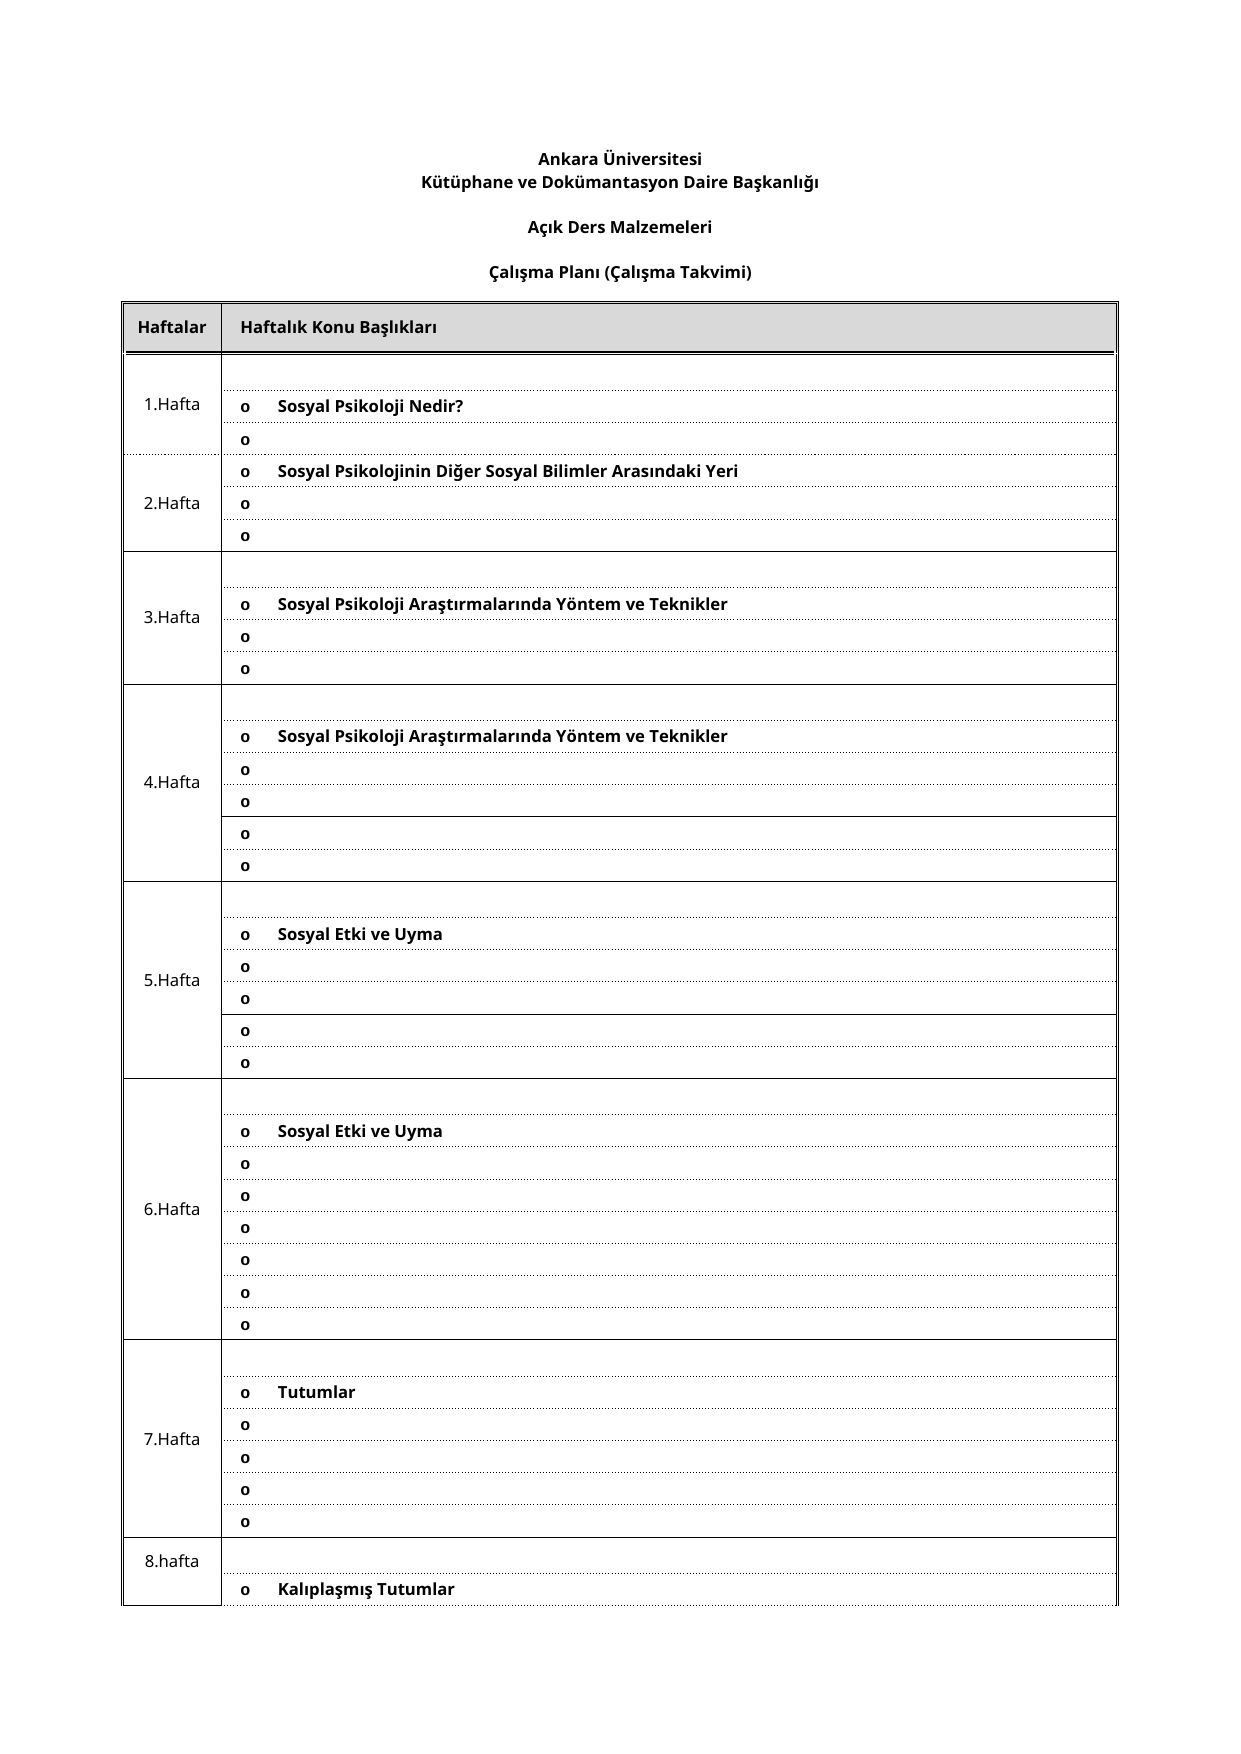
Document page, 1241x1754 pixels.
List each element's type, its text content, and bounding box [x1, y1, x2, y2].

table_cell [222, 1472, 1116, 1504]
table_cell [222, 351, 1116, 390]
table_cell Sosyal Psikoloji Araştırmalarında Yöntem ve Teknikler [222, 720, 1116, 752]
table_cell [222, 1504, 1116, 1537]
text Açık Ders Malzemeleri [148, 216, 1093, 238]
table_cell [222, 1440, 1116, 1472]
table_cell [222, 1146, 1116, 1178]
table_cell [222, 422, 1116, 454]
table_cell [222, 685, 1116, 720]
table_cell [222, 1046, 1116, 1078]
table_cell [222, 1538, 1116, 1573]
table_cell 1.Hafta [124, 351, 221, 454]
table_cell [222, 1275, 1116, 1307]
table_cell [222, 1079, 1116, 1114]
table_cell [222, 552, 1116, 587]
table_cell [222, 949, 1116, 981]
table_cell 4.Hafta [124, 685, 221, 881]
table_cell [222, 1340, 1116, 1376]
table_cell [222, 849, 1116, 881]
table_cell [222, 981, 1116, 1013]
table_cell [222, 1211, 1116, 1243]
table_cell Sosyal Etki ve Uyma [222, 1114, 1116, 1146]
table_cell 7.Hafta [124, 1340, 221, 1537]
table_cell Sosyal Psikolojinin Diğer Sosyal Bilimler Arasındaki Yeri [222, 454, 1116, 486]
table_cell Sosyal Psikoloji Araştırmalarında Yöntem ve Teknikler [222, 587, 1116, 619]
table_cell [222, 486, 1116, 518]
table_cell [222, 784, 1116, 816]
table_cell [222, 1179, 1116, 1211]
table_cell 8.hafta [124, 1538, 221, 1605]
table_cell 3.Hafta [124, 552, 221, 683]
table_cell [222, 1307, 1116, 1339]
table_cell Tutumlar [222, 1376, 1116, 1408]
table_cell [222, 619, 1116, 651]
table_cell 6.Hafta [124, 1079, 221, 1339]
table_cell [222, 1243, 1116, 1275]
table_cell [222, 1408, 1116, 1440]
table_cell 5.Hafta [124, 882, 221, 1078]
text Ankara Üniversitesi [148, 148, 1093, 170]
table_cell Sosyal Psikoloji Nedir? [222, 390, 1116, 422]
table_header Haftalık Konu Başlıkları [222, 304, 1116, 351]
table_cell Kalıplaşmış Tutumlar [222, 1573, 1116, 1605]
table_cell [222, 882, 1116, 917]
table_cell [222, 1015, 1116, 1046]
table_cell [222, 651, 1116, 683]
table_cell [222, 752, 1116, 784]
table_cell [222, 519, 1116, 551]
text Kütüphane ve Dokümantasyon Daire Başkanlığı [148, 170, 1093, 193]
table_cell Sosyal Etki ve Uyma [222, 917, 1116, 949]
subtitle Çalışma Planı (Çalışma Takvimi) [148, 261, 1093, 284]
table_cell 2.Hafta [124, 454, 221, 551]
table_cell [222, 817, 1116, 848]
table_header Haftalar [124, 304, 221, 351]
